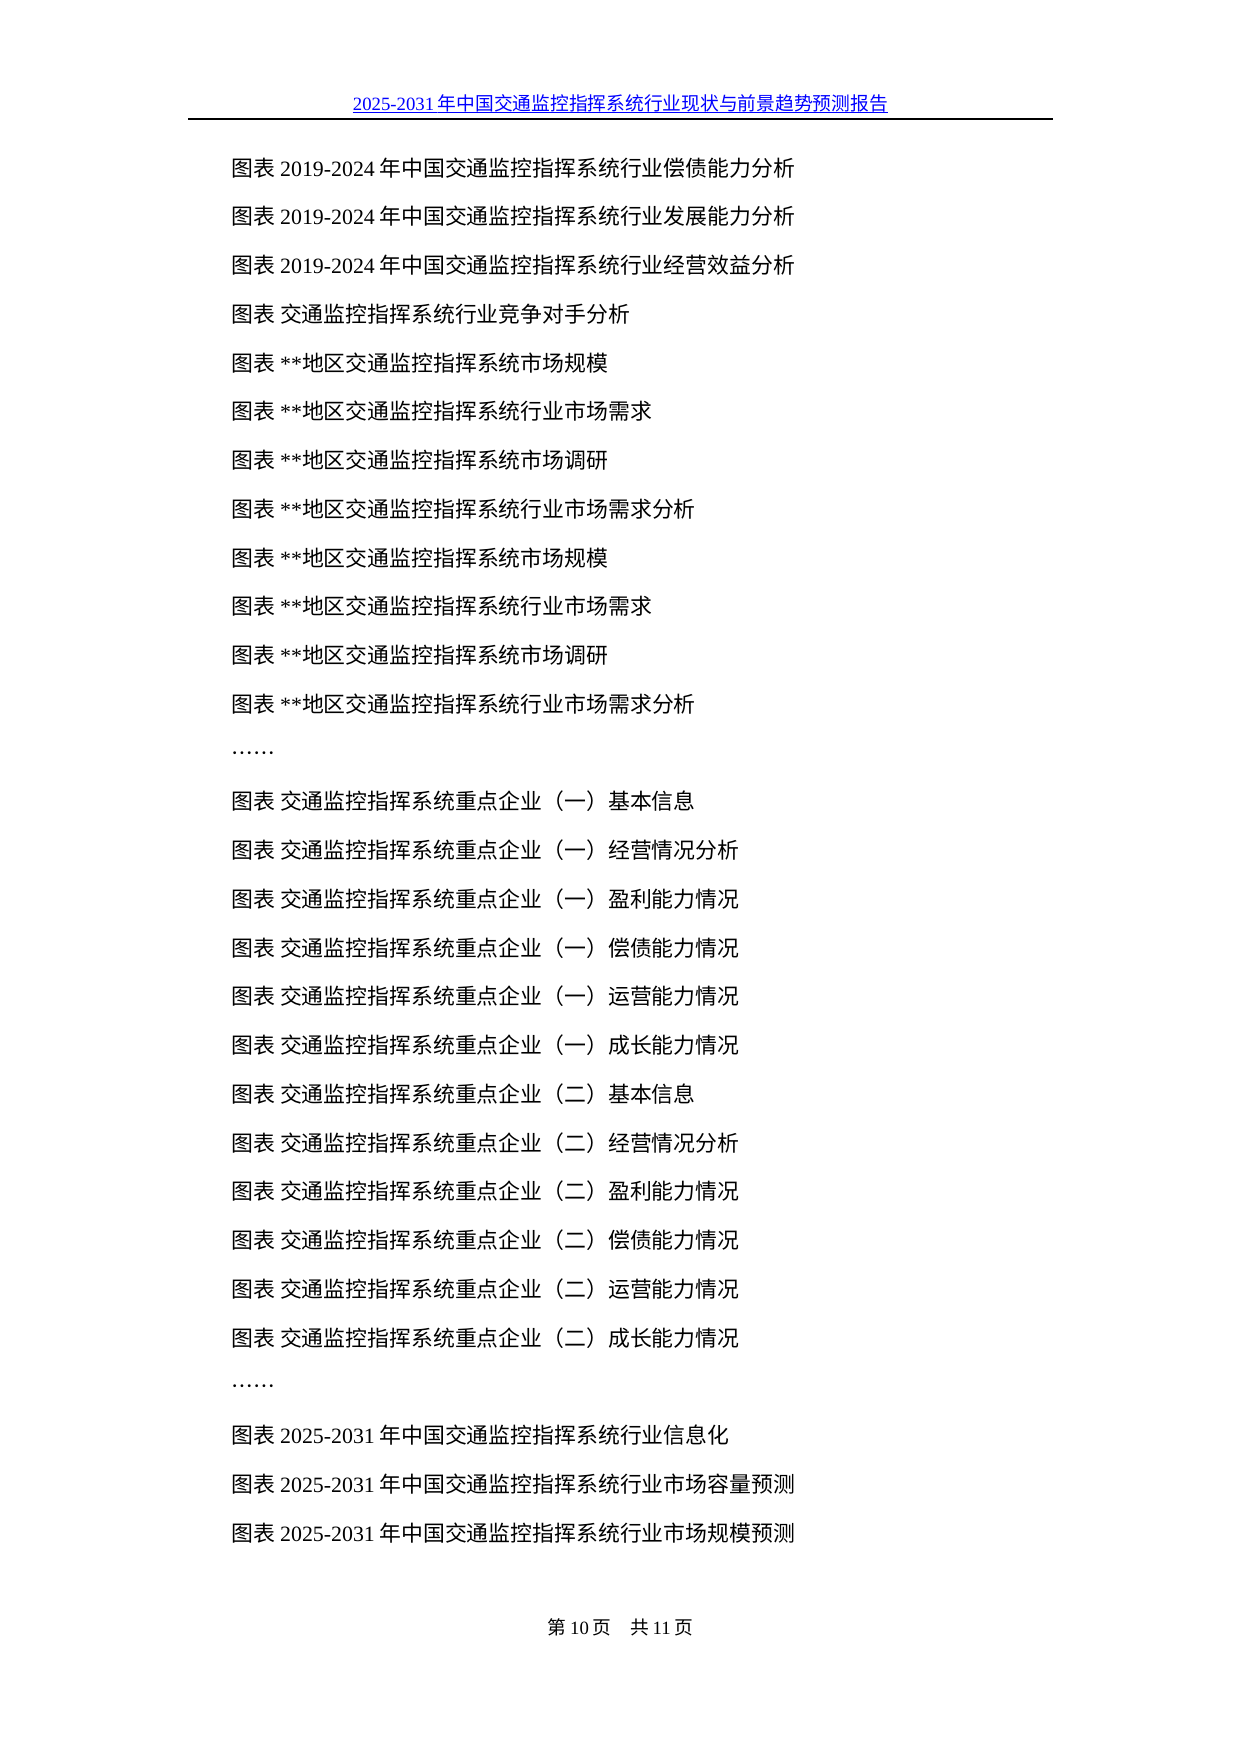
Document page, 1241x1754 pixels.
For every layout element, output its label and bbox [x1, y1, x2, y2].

text [187, 150, 1053, 1548]
